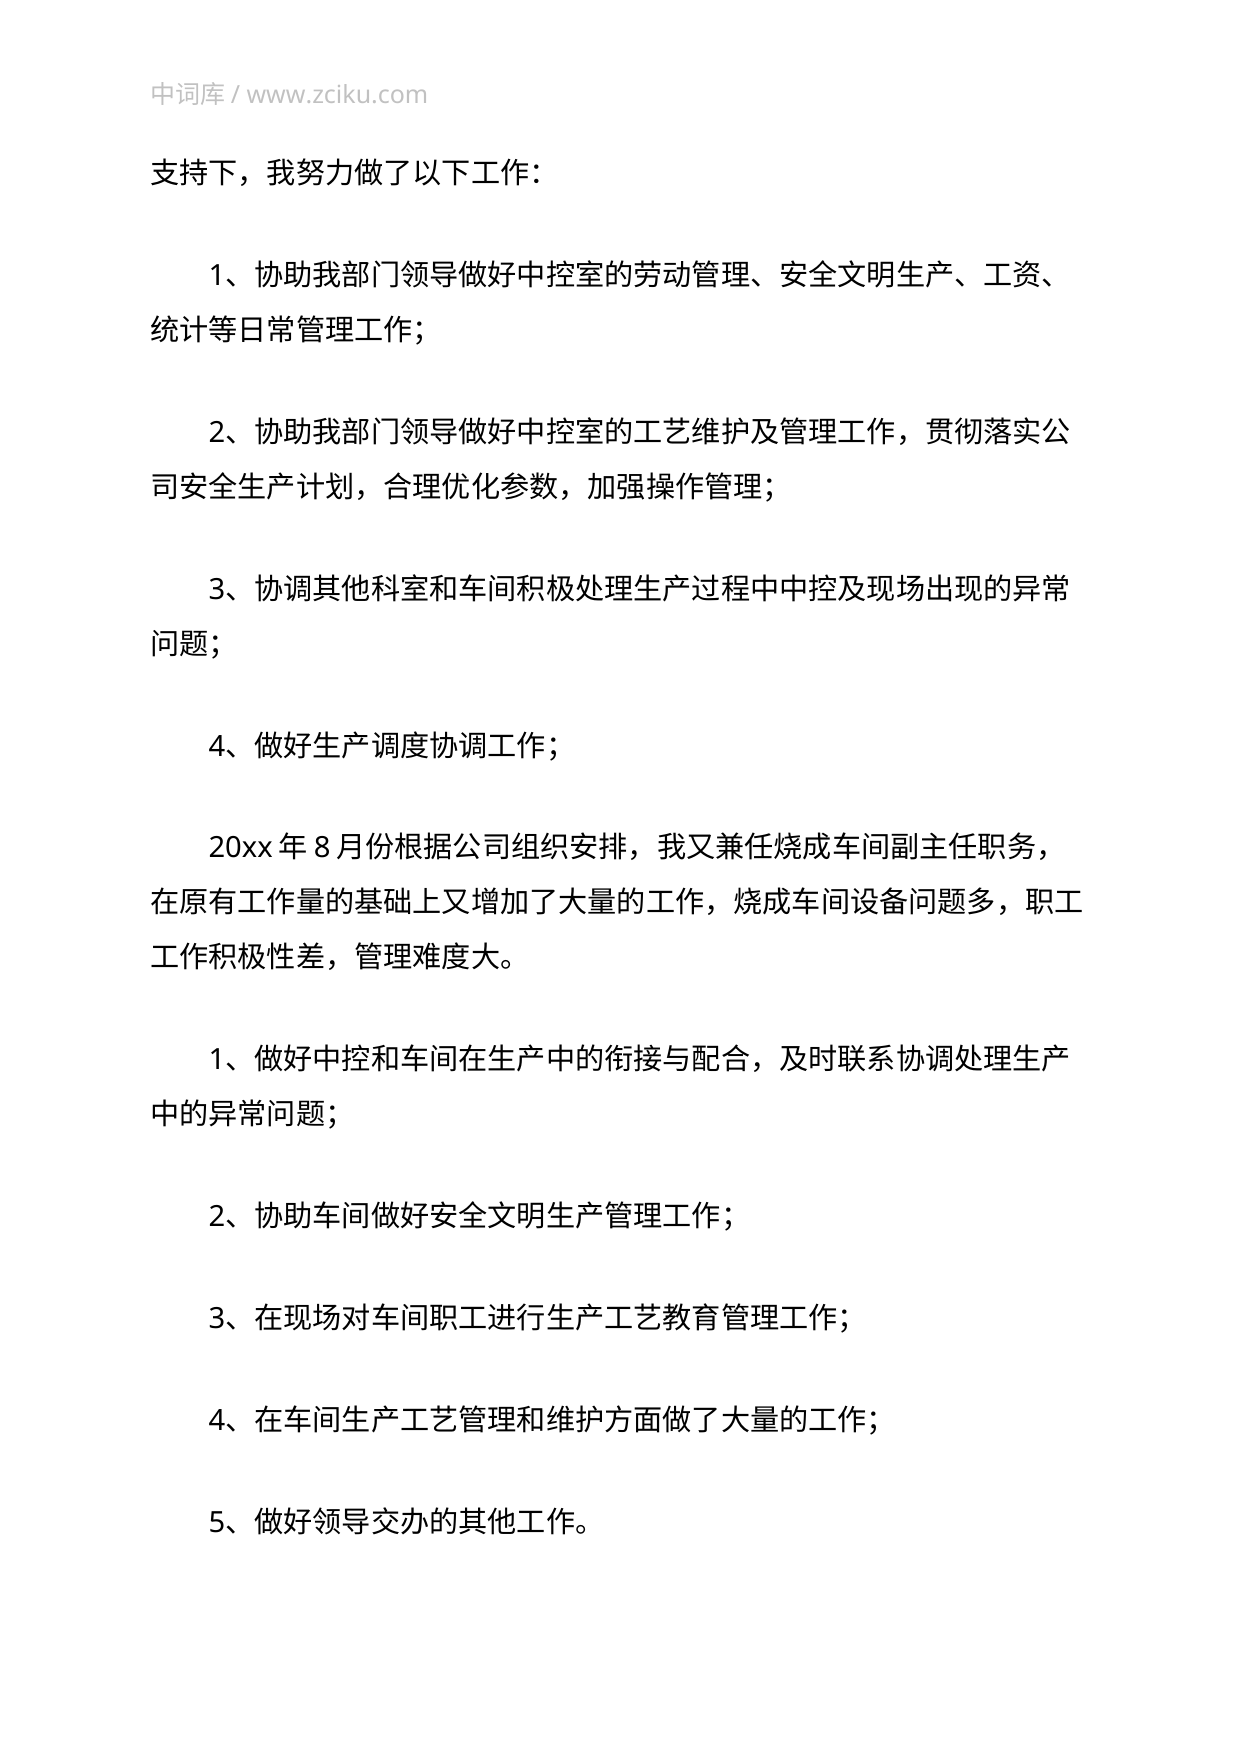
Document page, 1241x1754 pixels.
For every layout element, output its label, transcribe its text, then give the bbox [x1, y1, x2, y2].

text 3、在现场对车间职工进行生产工艺教育管理工作； [150, 1294, 1090, 1337]
text 4、做好生产调度协调工作； [150, 722, 1090, 764]
text 3、协调其他科室和车间积极处理生产过程中中控及现场出现的异常问题； [150, 565, 1090, 663]
text 20xx年8月份根据公司组织安排，我又兼任烧成车间副主任职务，在原有工作量的基础上又增加了大量的工作，烧成车间设备问题多，职工工作积极性差，管理难度大。 [150, 824, 1090, 976]
text 5、做好领导交办的其他工作。 [150, 1498, 1090, 1541]
text 2、协助车间做好安全文明生产管理工作； [150, 1192, 1090, 1235]
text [150, 150, 1090, 192]
text 1、做好中控和车间在生产中的衔接与配合，及时联系协调处理生产中的异常问题； [150, 1036, 1090, 1133]
text 2、协助我部门领导做好中控室的工艺维护及管理工作，贯彻落实公司安全生产计划，合理优化参数，加强操作管理； [150, 408, 1090, 506]
text 1、协助我部门领导做好中控室的劳动管理、安全文明生产、工资、统计等日常管理工作； [150, 252, 1090, 349]
text 4、在车间生产工艺管理和维护方面做了大量的工作； [150, 1396, 1090, 1439]
